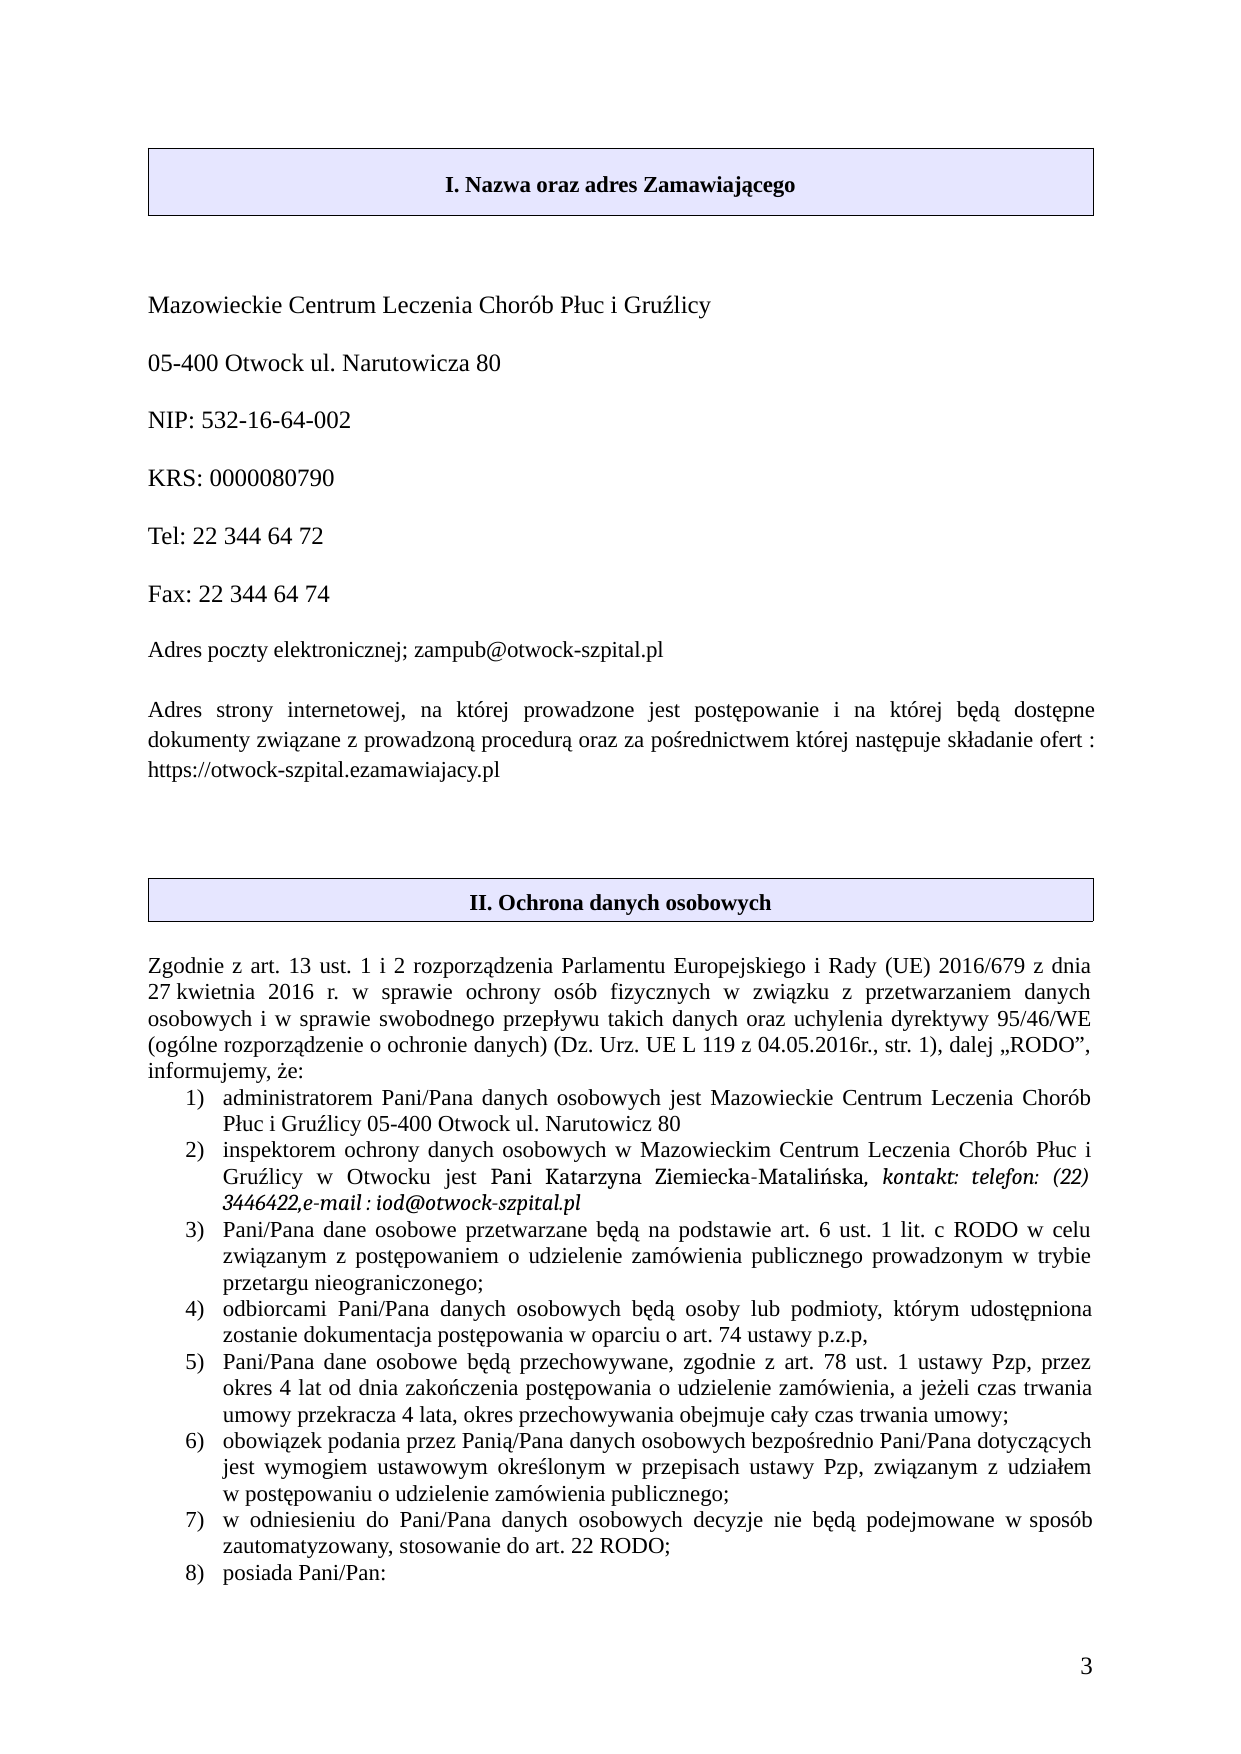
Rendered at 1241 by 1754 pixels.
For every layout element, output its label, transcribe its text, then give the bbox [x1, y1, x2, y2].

list Pani/Pana dane osobowe przetwarzane będą na podstawie art. 6 ust. 1 lit. c RODO w celu związanym z postępowaniem o udzielenie zamówienia publicznego prowadzonym w trybie przetargu nieograniczonego; [185, 1216, 1093, 1295]
list administratorem Pani/Pana danych osobowych jest Mazowieckie Centrum Leczenia Chorób Płuc i Gruźlicy 05-400 Otwock ul. Narutowicz 80 [185, 1084, 1093, 1136]
list odbiorcami Pani/Pana danych osobowych będą osoby lub podmioty, którym udostępniona zostanie dokumentacja postępowania w oparciu o art. 74 ustawy p.z.p, [185, 1295, 1093, 1348]
text Fax: 22 344 64 74 [148, 579, 1093, 607]
list inspektorem ochrony danych osobowych w Mazowieckim Centrum Leczenia Chorób Płuc i Gruźlicy w Otwocku jest Pani Katarzyna Ziemiecka-Matalińska, kontakt: telefon: (22) 3446422,e-mail : iod@otwock-szpital.pl [185, 1136, 1093, 1216]
text NIP: 532-16-64-002 [148, 406, 1093, 434]
table_header I. Nazwa oraz adres Zamawiającego [149, 149, 1093, 215]
text Mazowieckie Centrum Leczenia Chorób Płuc i Gruźlicy [148, 290, 1093, 319]
text Zgodnie z art. 13 ust. 1 i 2 rozporządzenia Parlamentu Europejskiego i Rady (UE) 2016/679 z dnia 27 kwietnia 2016 r. w sprawie ochrony osób fizycznych w związku z przetwarzaniem danych osobowych i w sprawie swobodnego przepływu takich danych oraz uchylenia dyrektywy 95/46/WE (ogólne rozporządzenie o ochronie danych) (Dz. Urz. UE L 119 z 04.05.2016r., str. 1), dalej „RODO”, informujemy, że: [148, 952, 1093, 1084]
text Tel: 22 344 64 72 [148, 521, 1093, 550]
text 05-400 Otwock ul. Narutowicza 80 [148, 348, 1093, 377]
list posiada Pani/Pan: [185, 1559, 1093, 1585]
text Adres poczty elektronicznej; zampub@otwock-szpital.pl [148, 636, 1096, 663]
text Adres strony internetowej, na której prowadzone jest postępowanie i na której będą dostępne dokumenty związane z prowadzoną procedurą oraz za pośrednictwem której następuje składanie ofert : https://otwock-szpital.ezamawiajacy.pl [148, 696, 1096, 782]
list w odniesieniu do Pani/Pana danych osobowych decyzje nie będą podejmowane w sposób zautomatyzowany, stosowanie do art. 22 RODO; [185, 1506, 1093, 1559]
table_header II. Ochrona danych osobowych [149, 879, 1093, 921]
list Pani/Pana dane osobowe będą przechowywane, zgodnie z art. 78 ust. 1 ustawy Pzp, przez okres 4 lat od dnia zakończenia postępowania o udzielenie zamówienia, a jeżeli czas trwania umowy przekracza 4 lata, okres przechowywania obejmuje cały czas trwania umowy; [185, 1348, 1093, 1427]
text KRS: 0000080790 [148, 463, 1093, 492]
list obowiązek podania przez Panią/Pana danych osobowych bezpośrednio Pani/Pana dotyczących jest wymogiem ustawowym określonym w przepisach ustawy Pzp, związanym z udziałem w postępowaniu o udzielenie zamówienia publicznego; [185, 1427, 1093, 1506]
